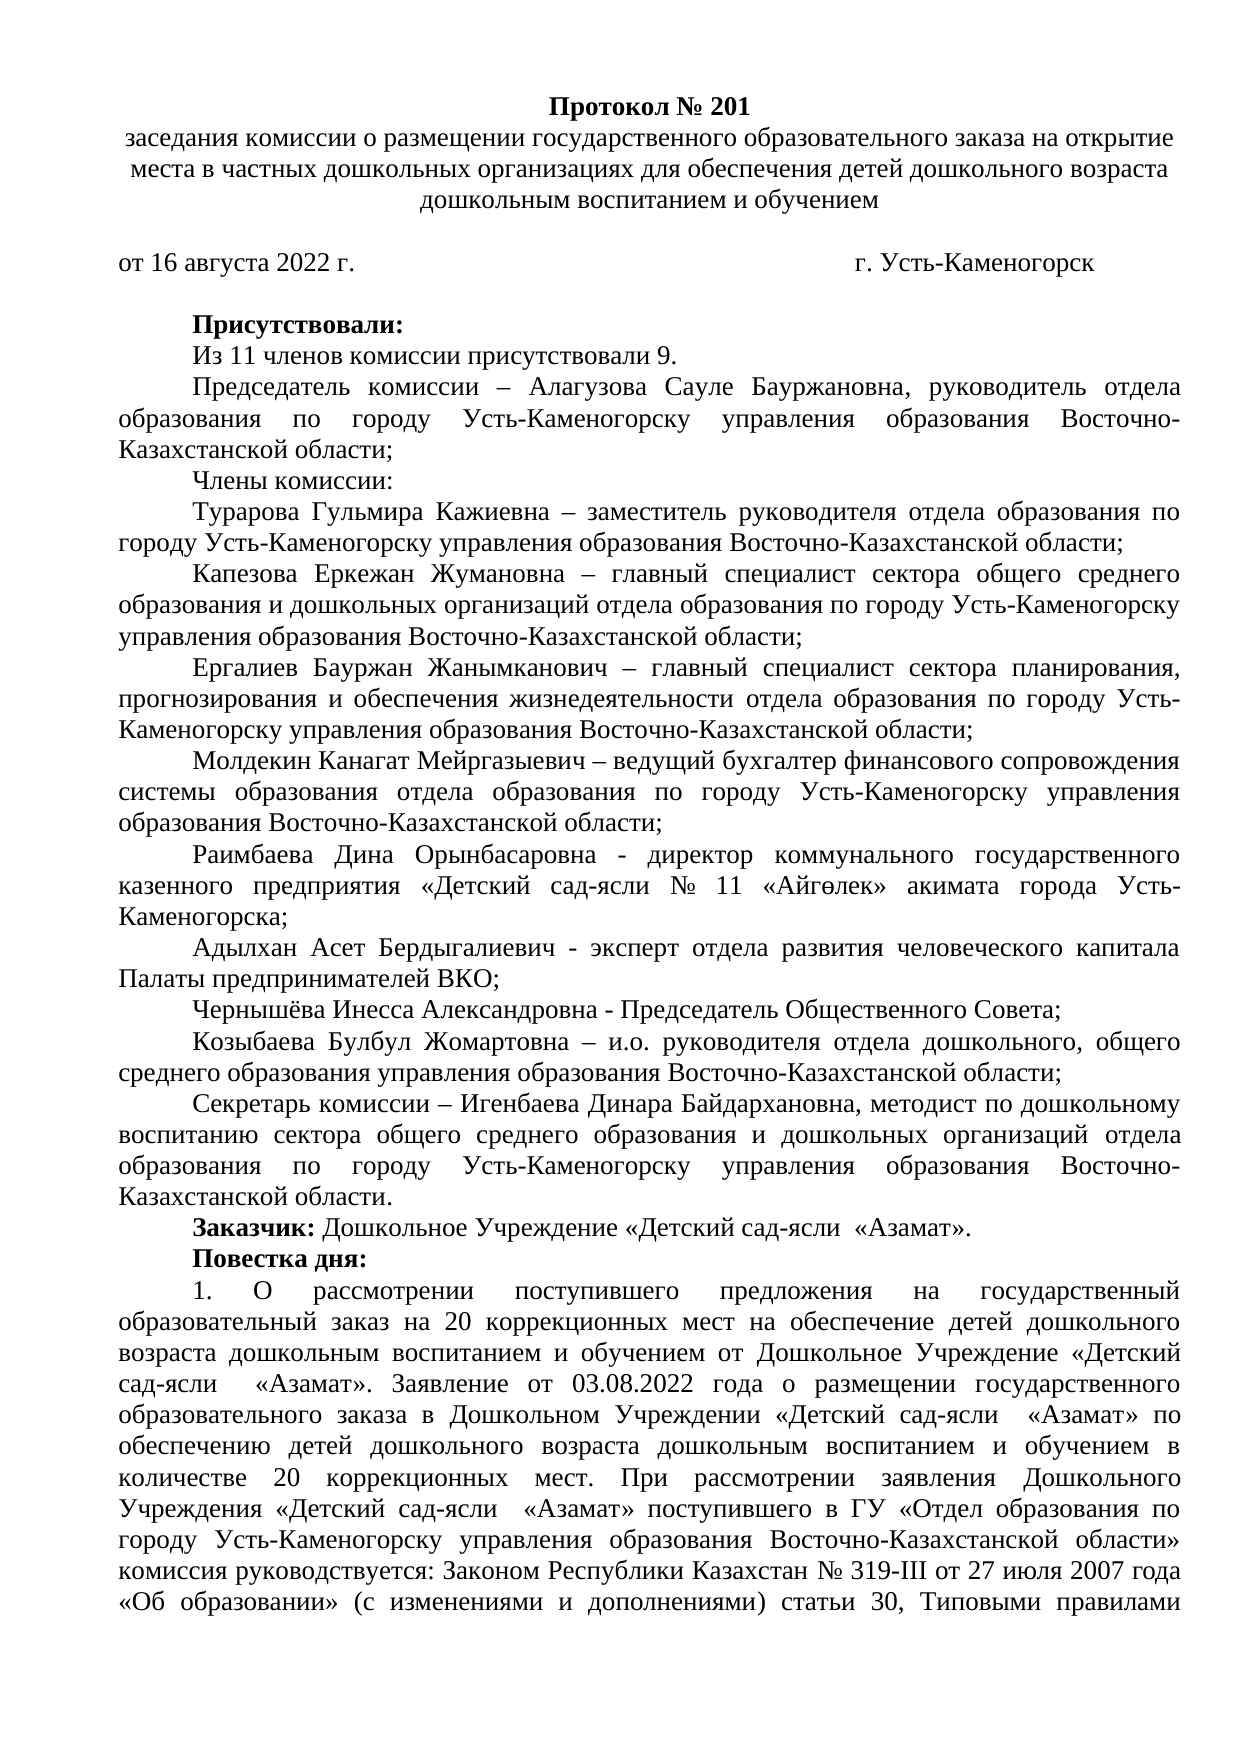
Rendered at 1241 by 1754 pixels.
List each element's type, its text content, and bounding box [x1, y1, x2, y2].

text Присутствовали: [118, 308, 1181, 339]
text заседания комиссии о размещении государственного образовательного заказа на открытие места в частных дошкольных организациях для обеспечения детей дошкольного возраста дошкольным воспитанием и обучением [118, 121, 1181, 215]
text Члены комиссии: [118, 464, 1181, 495]
text Капезова Еркежан Жумановна – главный специалист сектора общего среднего образования и дошкольных организаций отдела образования по городу Усть-Каменогорску управления образования Восточно-Казахстанской области; [118, 557, 1181, 651]
text Молдекин Канагат Мейргазыевич – ведущий бухгалтер финансового сопровождения системы образования отдела образования по городу Усть-Каменогорску управления образования Восточно-Казахстанской области; [118, 744, 1181, 838]
text Председатель комиссии – Алагузова Сауле Бауржановна, руководитель отдела образования по городу Усть-Каменогорску управления образования Восточно-Казахстанской области; [118, 371, 1181, 464]
text Протокол № 201 [118, 90, 1181, 121]
text Раимбаева Дина Орынбасаровна - директор коммунального государственного казенного предприятия «Детский сад-ясли № 11 «Айгөлек» акимата города Усть-Каменогорска; [118, 838, 1181, 931]
text Ергалиев Бауржан Жанымканович – главный специалист сектора планирования, прогнозирования и обеспечения жизнедеятельности отдела образования по городу Усть-Каменогорску управления образования Восточно-Казахстанской области; [118, 651, 1181, 744]
text Повестка дня: [118, 1243, 1181, 1274]
text Из 11 членов комиссии присутствовали 9. [118, 339, 1181, 371]
text Чернышёва Инесса Александровна - Председатель Общественного Совета; [118, 993, 1181, 1024]
text от 16 августа 2022 г. г. Усть-Каменогорск [118, 246, 1181, 277]
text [118, 1274, 1181, 1616]
text Заказчик: Дошкольное Учреждение «Детский сад-ясли «Азамат». [118, 1211, 1181, 1243]
text Козыбаева Булбул Жомартовна – и.о. руководителя отдела дошкольного, общего среднего образования управления образования Восточно-Казахстанской области; [118, 1024, 1181, 1087]
text Адылхан Асет Бердыгалиевич - эксперт отдела развития человеческого капитала Палаты предпринимателей ВКО; [118, 931, 1181, 993]
text Секретарь комиссии – Игенбаева Динара Байдархановна, методист по дошкольному воспитанию сектора общего среднего образования и дошкольных организаций отдела образования по городу Усть-Каменогорску управления образования Восточно-Казахстанской области. [118, 1087, 1181, 1211]
text Турарова Гульмира Кажиевна – заместитель руководителя отдела образования по городу Усть-Каменогорску управления образования Восточно-Казахстанской области; [118, 495, 1181, 557]
